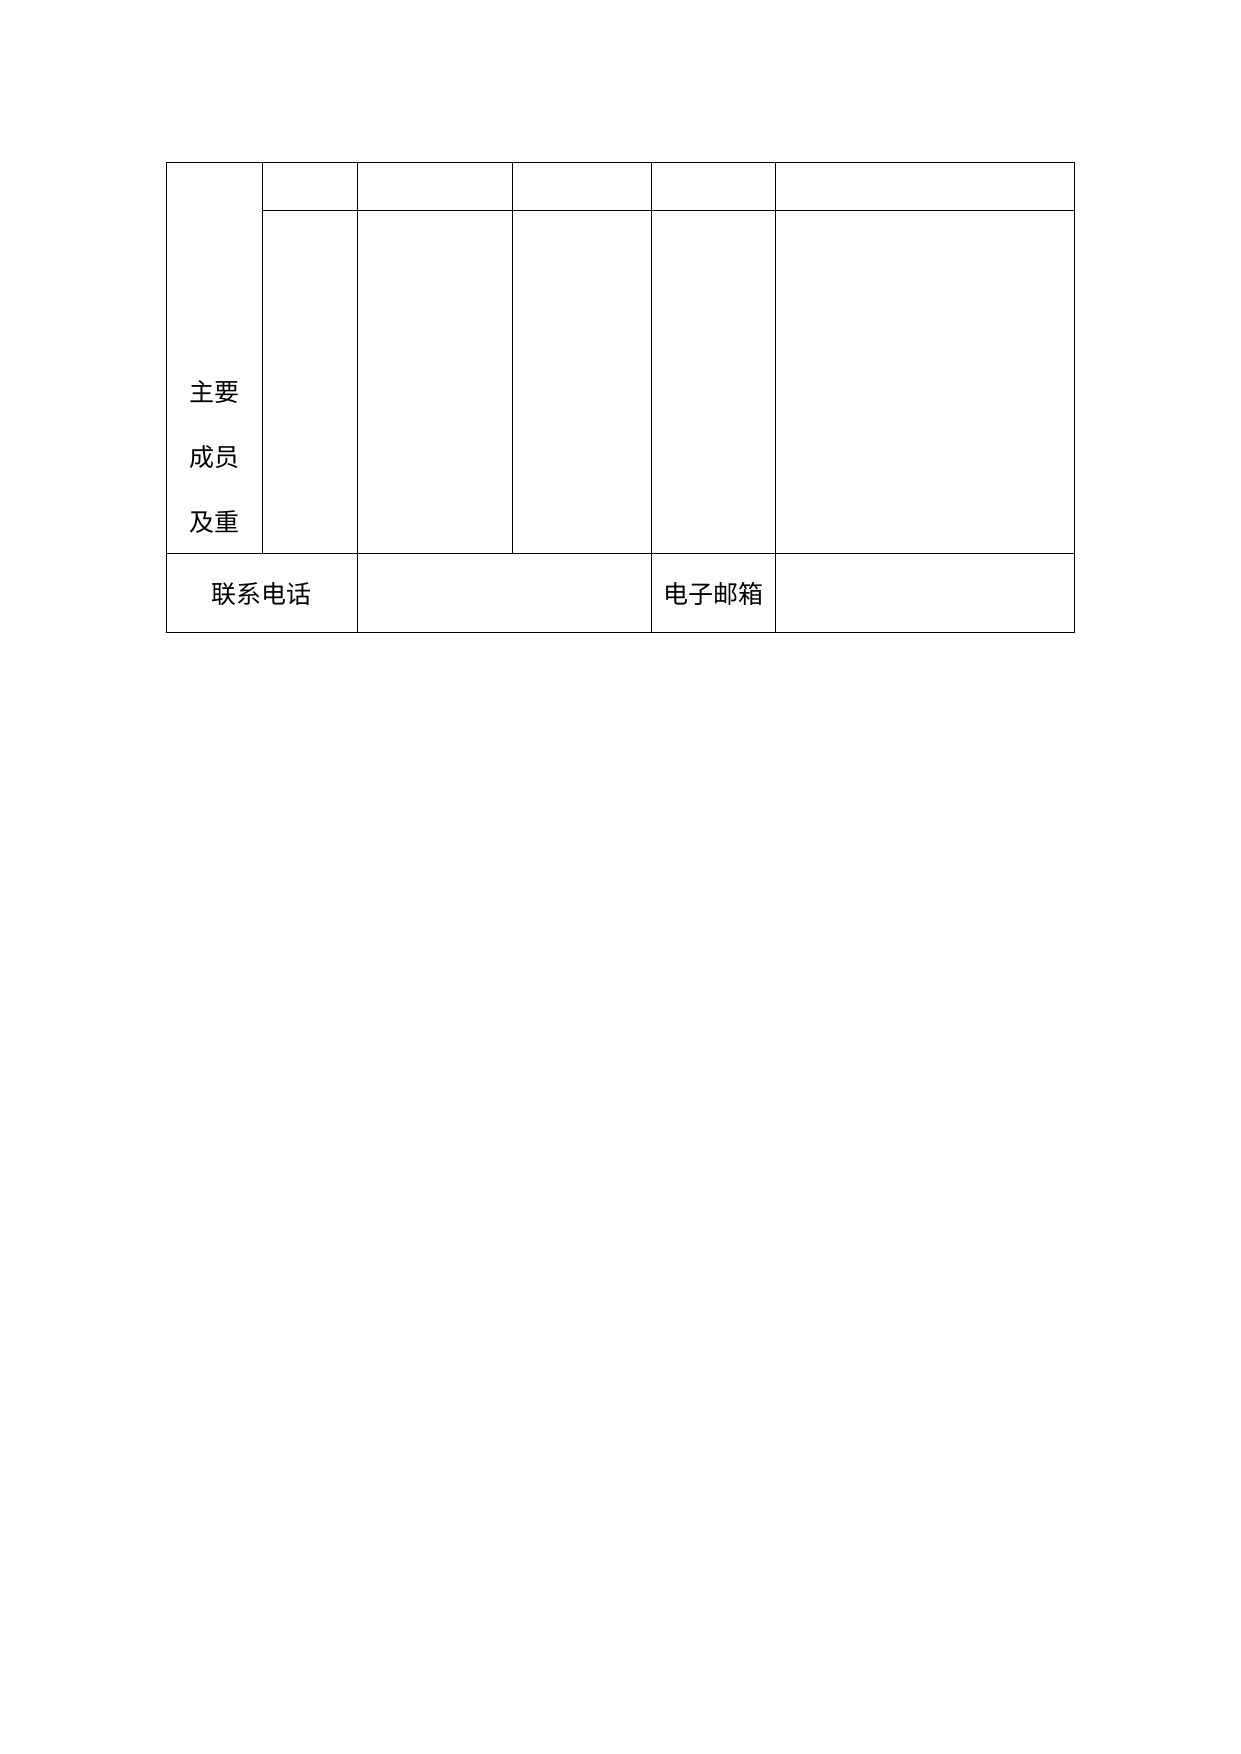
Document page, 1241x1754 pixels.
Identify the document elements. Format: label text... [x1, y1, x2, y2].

table_cell [263, 211, 357, 553]
table_cell [776, 211, 1074, 553]
table_cell [776, 554, 1074, 632]
table_cell [263, 163, 357, 209]
table_cell [652, 211, 775, 553]
table_cell [513, 163, 651, 209]
table_cell 电子邮箱 [652, 554, 775, 632]
table_cell [652, 163, 775, 209]
table_cell 联系电话 [167, 554, 357, 632]
table_cell [776, 163, 1074, 209]
table_cell [358, 554, 651, 632]
table_cell [358, 163, 512, 209]
table_cell [358, 211, 512, 553]
table_cell [513, 211, 651, 553]
